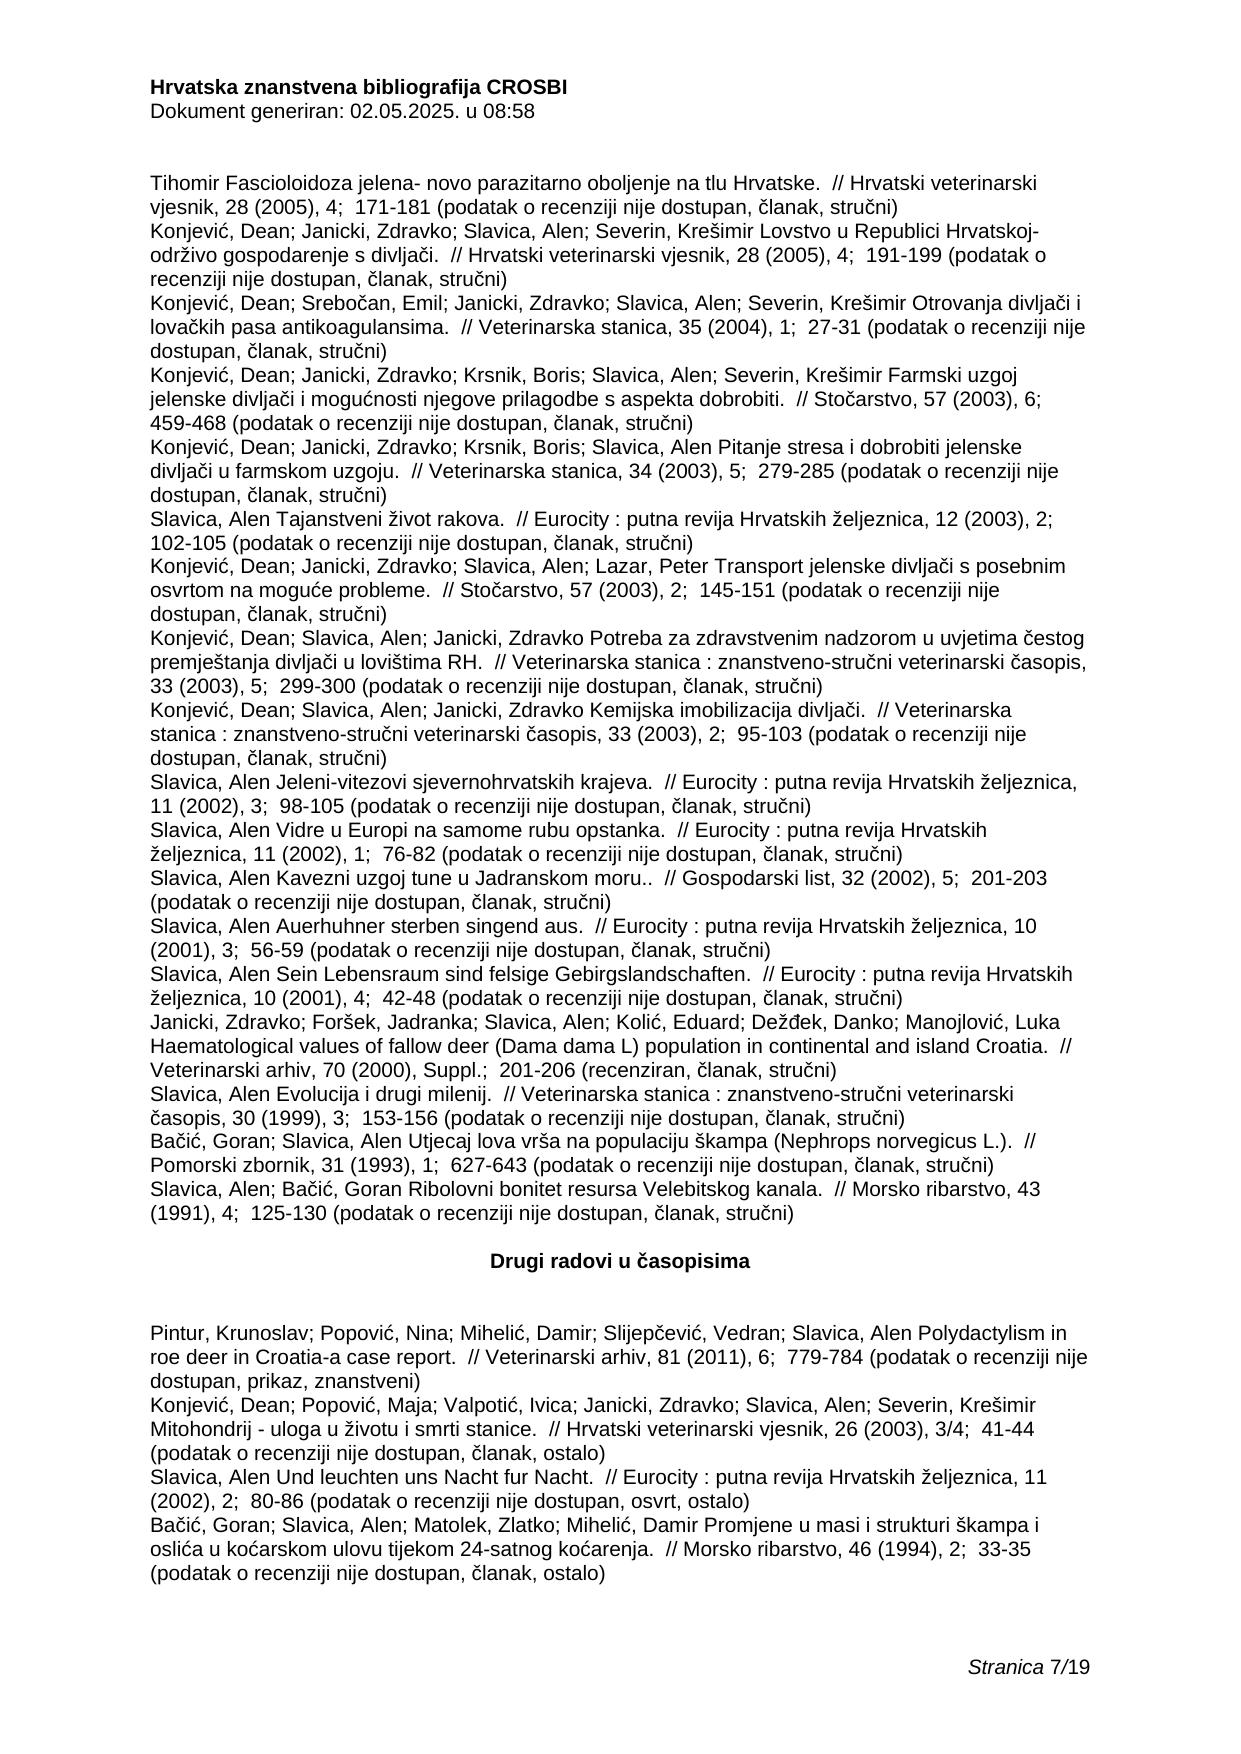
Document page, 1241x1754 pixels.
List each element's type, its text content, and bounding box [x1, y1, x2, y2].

text Bačić, Goran; Slavica, Alen; Matolek, Zlatko; Mihelić, Damir [150, 1513, 1090, 1584]
text Bačić, Goran; Slavica, Alen [150, 1129, 1090, 1177]
text Slavica, Alen [150, 866, 1090, 914]
text Konjević, Dean; Janicki, Zdravko; Slavica, Alen; Lazar, Peter [150, 554, 1090, 626]
text Konjević, Dean; Srebočan, Emil; Janicki, Zdravko; Slavica, Alen; Severin, Krešimir [150, 291, 1090, 363]
subtitle Drugi radovi u časopisima [150, 1249, 1090, 1273]
text Konjević, Dean; Slavica, Alen; Janicki, Zdravko [150, 698, 1090, 770]
text Konjević, Dean; Janicki, Zdravko; Krsnik, Boris; Slavica, Alen; Severin, Krešimir [150, 363, 1090, 434]
text Slavica, Alen [150, 962, 1090, 1009]
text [150, 171, 1090, 219]
text Pintur, Krunoslav; Popović, Nina; Mihelić, Damir; Slijepčević, Vedran; Slavica, Alen [150, 1321, 1090, 1393]
text Konjević, Dean; Janicki, Zdravko; Krsnik, Boris; Slavica, Alen [150, 434, 1090, 506]
text Slavica, Alen; Bačić, Goran [150, 1177, 1090, 1225]
text Slavica, Alen [150, 914, 1090, 962]
text Konjević, Dean; Popović, Maja; Valpotić, Ivica; Janicki, Zdravko; Slavica, Alen; Severin, Krešimir [150, 1393, 1090, 1465]
text Janicki, Zdravko; Foršek, Jadranka; Slavica, Alen; Kolić, Eduard; Dežđek, Danko; Manojlović, Luka [150, 1009, 1090, 1081]
text Slavica, Alen [150, 1465, 1090, 1513]
text Slavica, Alen [150, 818, 1090, 866]
text Slavica, Alen [150, 1081, 1090, 1129]
text Konjević, Dean; Janicki, Zdravko; Slavica, Alen; Severin, Krešimir [150, 219, 1090, 291]
text Konjević, Dean; Slavica, Alen; Janicki, Zdravko [150, 626, 1090, 698]
text Slavica, Alen [150, 506, 1090, 554]
text Slavica, Alen [150, 770, 1090, 818]
